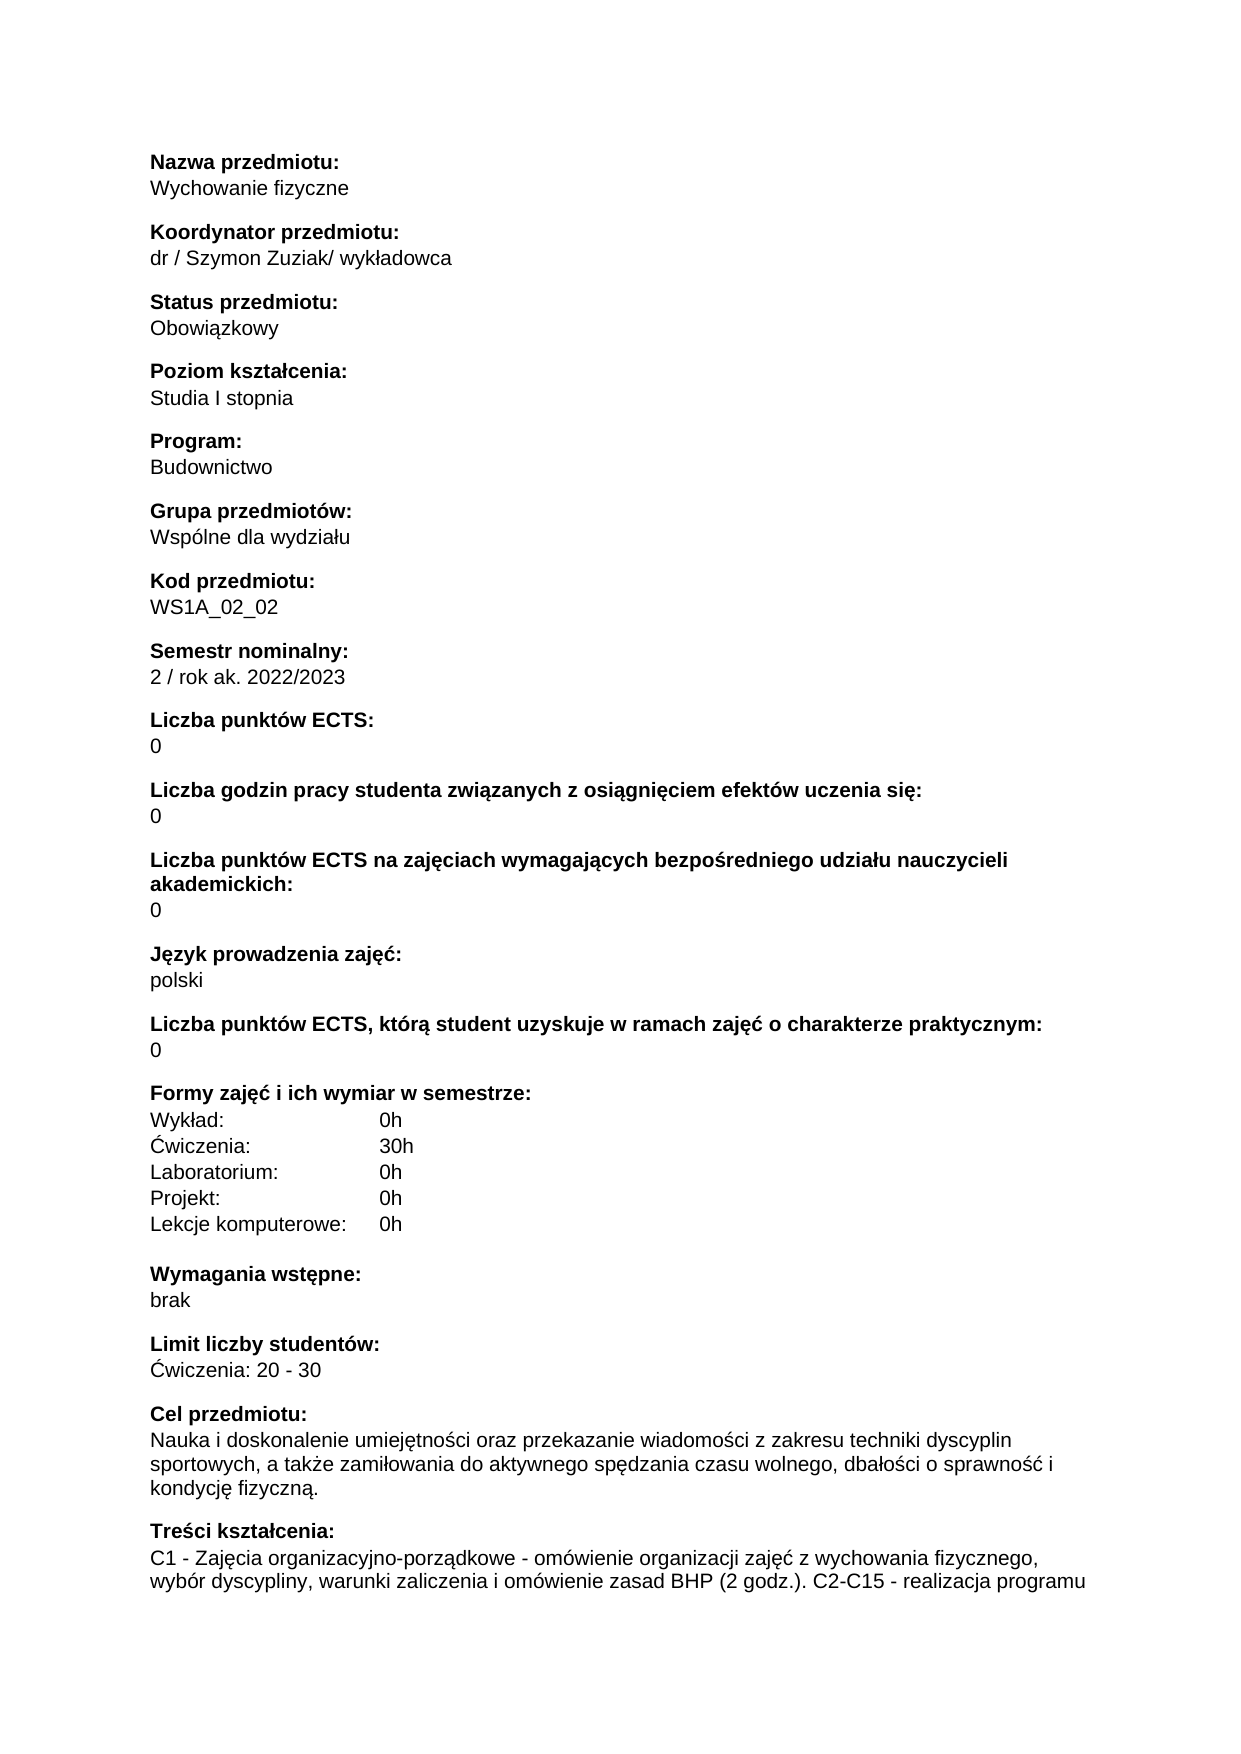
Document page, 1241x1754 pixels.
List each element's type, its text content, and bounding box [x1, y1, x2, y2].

text Ćwiczenia: 20 - 30 [150, 1358, 1090, 1382]
text 2 / rok ak. 2022/2023 [150, 664, 1090, 688]
table_cell 0h [369, 1158, 597, 1184]
text Poziom kształcenia: [150, 359, 1090, 383]
table_cell 0h [369, 1210, 597, 1236]
text Język prowadzenia zajęć: [150, 942, 1090, 966]
text Cel przedmiotu: [150, 1402, 1090, 1426]
text 0 [150, 898, 1090, 922]
text Liczba punktów ECTS, którą student uzyskuje w ramach zajęć o charakterze praktycznym: [150, 1011, 1090, 1035]
text Wychowanie fizyczne [150, 176, 1090, 200]
text dr / Szymon Zuziak/ wykładowca [150, 246, 1090, 270]
text Grupa przedmiotów: [150, 499, 1090, 523]
text polski [150, 968, 1090, 992]
text 0 [150, 1037, 1090, 1061]
text Wspólne dla wydziału [150, 525, 1090, 549]
text Studia I stopnia [150, 385, 1090, 409]
text Koordynator przedmiotu: [150, 220, 1090, 244]
table_cell Projekt: [140, 1186, 367, 1210]
text Liczba punktów ECTS na zajęciach wymagających bezpośredniego udziału nauczycieli akademickich: [150, 848, 1090, 896]
text Treści kształcenia: [150, 1519, 1090, 1543]
text Nauka i doskonalenie umiejętności oraz przekazanie wiadomości z zakresu techniki dyscyplin sportowych, a także zamiłowania do aktywnego spędzania czasu wolnego, dbałości o sprawność i kondycję fizyczną. [150, 1428, 1090, 1499]
text 0 [150, 734, 1090, 758]
text Wymagania wstępne: [150, 1262, 1090, 1286]
text Budownictwo [150, 455, 1090, 479]
text Kod przedmiotu: [150, 569, 1090, 593]
text Nazwa przedmiotu: [150, 150, 1090, 174]
table_cell Lekcje komputerowe: [140, 1212, 367, 1236]
text Limit liczby studentów: [150, 1332, 1090, 1356]
text Program: [150, 429, 1090, 453]
table_cell Laboratorium: [140, 1160, 367, 1184]
table_cell 30h [369, 1132, 597, 1158]
text Obowiązkowy [150, 316, 1090, 339]
text WS1A_02_02 [150, 595, 1090, 619]
text Status przedmiotu: [150, 289, 1090, 313]
text Liczba godzin pracy studenta związanych z osiągnięciem efektów uczenia się: [150, 778, 1090, 802]
text Formy zajęć i ich wymiar w semestrze: [150, 1081, 1090, 1105]
text Liczba punktów ECTS: [150, 708, 1090, 732]
table_header 0h [369, 1108, 597, 1132]
text brak [150, 1288, 1090, 1312]
text 0 [150, 804, 1090, 828]
table_header Wykład: [140, 1108, 367, 1132]
table_cell 0h [369, 1184, 597, 1210]
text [150, 1545, 1090, 1593]
text Semestr nominalny: [150, 638, 1090, 662]
table_cell Ćwiczenia: [140, 1134, 367, 1158]
